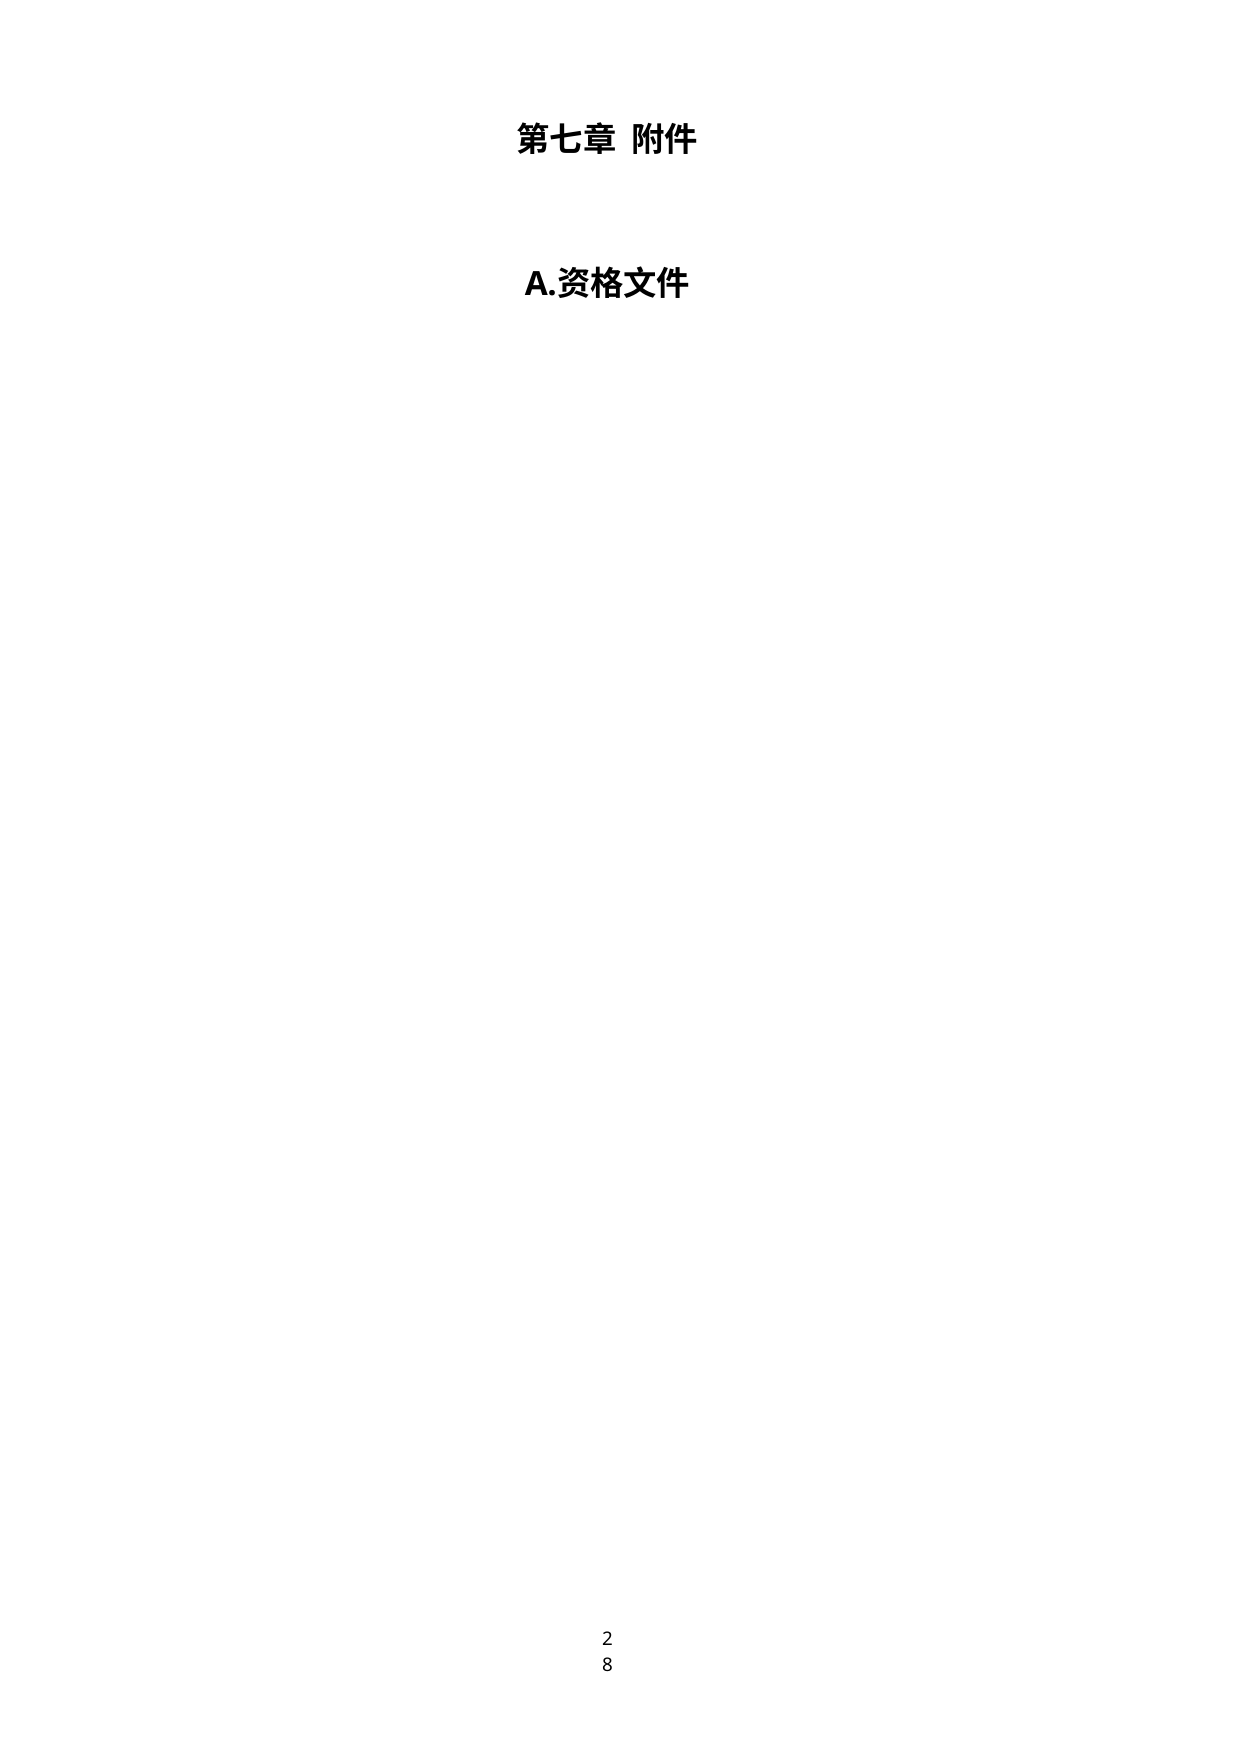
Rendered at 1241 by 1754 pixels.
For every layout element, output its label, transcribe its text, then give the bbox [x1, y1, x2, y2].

text A.资格文件 [139, 260, 1075, 304]
text 第七章 附件 [139, 118, 1075, 160]
